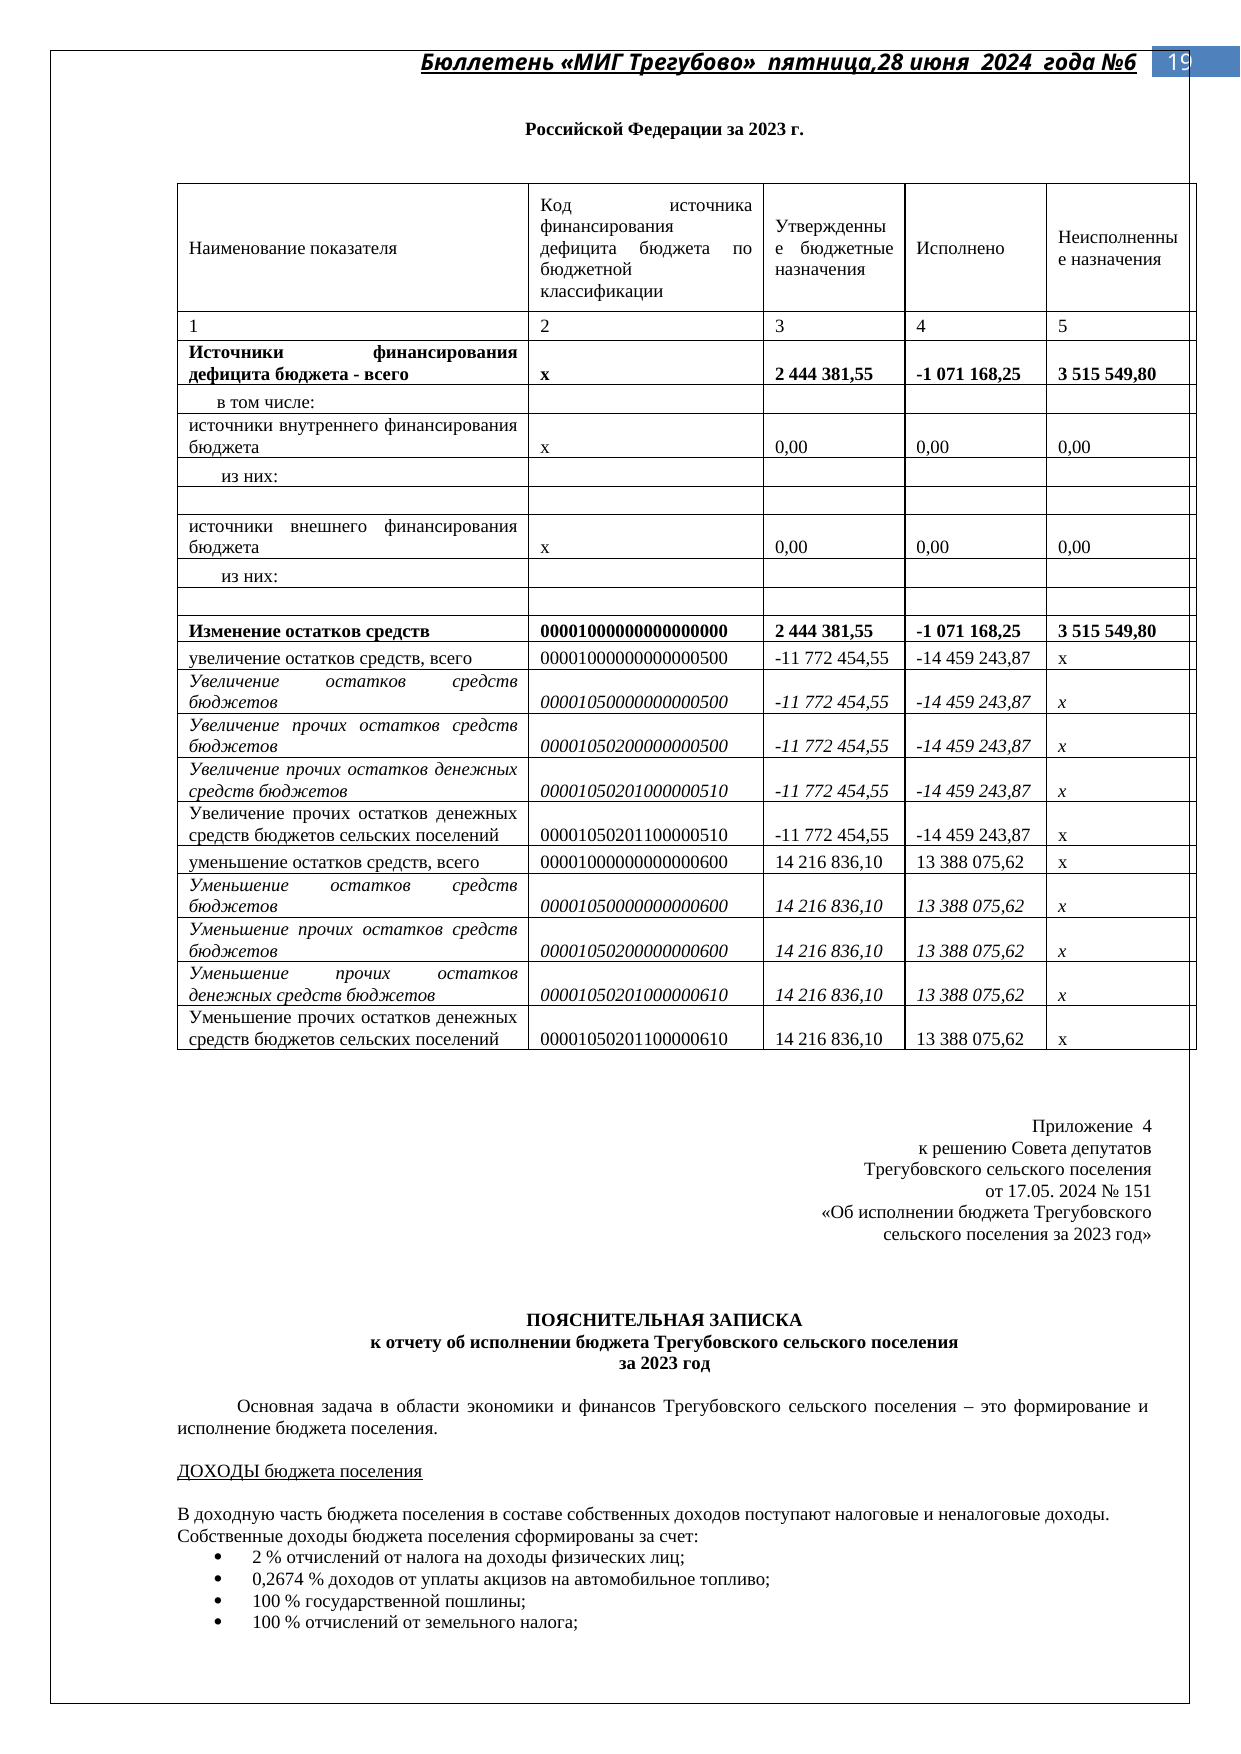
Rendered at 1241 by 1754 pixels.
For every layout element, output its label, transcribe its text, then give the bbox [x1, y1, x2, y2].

table_cell 0,00 [764, 414, 904, 457]
table_header Неисполненные назначения [1047, 184, 1189, 311]
table_cell 00001050201000000610 [529, 962, 763, 1005]
table_cell [1197, 240, 1240, 275]
table_cell Увеличение прочих остатков средств бюджетов [178, 714, 528, 757]
table_cell 14 216 836,10 [764, 846, 904, 873]
table_cell 0,00 [906, 515, 1046, 558]
table_cell 00001050200000000600 [529, 918, 763, 961]
table_cell -11 772 454,55 [764, 802, 904, 845]
table_cell [1197, 917, 1240, 961]
table_cell х [529, 341, 763, 384]
table_cell [764, 559, 904, 587]
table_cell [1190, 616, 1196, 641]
table_cell -1 071 168,25 [906, 616, 1046, 641]
text Основная задача в области экономики и финансов Трегубовского сельского поселения – это формирование и исполнение бюджета поселения. [177, 1395, 1152, 1438]
table_cell Увеличение прочих остатков денежных средств бюджетов сельских поселений [178, 802, 528, 845]
table_cell -14 459 243,87 [906, 802, 1046, 845]
table_cell [764, 588, 904, 614]
table_cell [1197, 801, 1240, 845]
table_cell 13 388 075,62 [906, 1006, 1046, 1049]
table_cell из них: [178, 458, 528, 486]
table_cell 2 [529, 312, 763, 340]
table_cell 00001000000000000000 [529, 616, 763, 641]
text Трегубовского сельского поселения [177, 1158, 1152, 1180]
table_cell 13 388 075,62 [906, 874, 1046, 917]
text В доходную часть бюджета поселения в составе собственных доходов поступают налоговые и неналоговые доходы. [177, 1503, 1152, 1525]
table_cell [529, 487, 763, 514]
table_cell 00001050200000000500 [529, 714, 763, 757]
table_cell 00001000000000000600 [529, 846, 763, 873]
table_cell [1197, 413, 1240, 457]
table_cell -14 459 243,87 [906, 670, 1046, 713]
table_cell х [529, 515, 763, 558]
table_cell Уменьшение остатков средств бюджетов [178, 874, 528, 917]
table_cell х [1047, 670, 1189, 713]
table_cell -14 459 243,87 [906, 758, 1046, 801]
table_cell х [1047, 846, 1189, 873]
table_cell -11 772 454,55 [764, 670, 904, 713]
table_cell [1047, 487, 1189, 514]
table_cell 00001050201100000610 [529, 1006, 763, 1049]
table_header Исполнено [906, 184, 1046, 311]
table_cell [1197, 615, 1240, 641]
table_cell 00001050201100000510 [529, 802, 763, 845]
text ДОХОДЫ бюджета поселения [177, 1460, 1152, 1482]
table_cell [764, 487, 904, 514]
table_cell Увеличение остатков средств бюджетов [178, 670, 528, 713]
table_cell 13 388 075,62 [906, 962, 1046, 1005]
table_cell х [1047, 758, 1189, 801]
table_cell [529, 559, 763, 587]
table_cell [1047, 385, 1189, 413]
table_cell Источники финансирования дефицита бюджета - всего [178, 341, 528, 384]
table_cell [906, 487, 1046, 514]
table_cell [1197, 457, 1240, 486]
table_cell Увеличение прочих остатков денежных средств бюджетов [178, 758, 528, 801]
table_cell [1047, 588, 1189, 614]
table_cell [1047, 458, 1189, 486]
table_cell источники внутреннего финансирования бюджета [178, 414, 528, 457]
table_cell 3 [764, 312, 904, 340]
table_cell Уменьшение прочих остатков денежных средств бюджетов [178, 962, 528, 1005]
text Приложение 4 [177, 1115, 1152, 1137]
table_cell 3 515 549,80 [1047, 616, 1189, 641]
table_cell 5 [1047, 312, 1189, 340]
table_header Утвержденные бюджетные назначения [764, 184, 904, 311]
text Российской Федерации за 2023 г. [177, 118, 1152, 140]
table_cell 0,00 [764, 515, 904, 558]
table_cell 14 216 836,10 [764, 962, 904, 1005]
table_cell [906, 588, 1046, 614]
table_cell [1197, 845, 1240, 873]
table_cell 2 444 381,55 [764, 616, 904, 641]
table_cell [1047, 559, 1189, 587]
table_cell в том числе: [178, 385, 528, 413]
table_cell [1197, 384, 1240, 413]
table_cell [906, 385, 1046, 413]
list 100 % отчислений от земельного налога; [214, 1611, 1152, 1633]
text ПОЯСНИТЕЛЬНАЯ ЗАПИСКА [177, 1309, 1152, 1331]
table_cell [1197, 873, 1240, 917]
table_cell [1190, 588, 1196, 614]
text от 17.05. 2024 № 151 [177, 1180, 1152, 1201]
table_cell увеличение остатков средств, всего [178, 642, 528, 668]
table_cell [1197, 641, 1240, 668]
table_cell х [1047, 714, 1189, 757]
table_cell х [1047, 642, 1189, 668]
table_cell 00001050000000000500 [529, 670, 763, 713]
table_cell -1 071 168,25 [906, 341, 1046, 384]
table_cell [1197, 558, 1240, 587]
table_cell 4 [906, 312, 1046, 340]
text Собственные доходы бюджета поселения сформированы за счет: [177, 1525, 1152, 1546]
table_header Код источника финансирования дефицита бюджета по бюджетной классификации [529, 184, 763, 311]
list 100 % государственной пошлины; [214, 1589, 1152, 1611]
table_cell [1197, 486, 1240, 514]
table_cell -11 772 454,55 [764, 642, 904, 668]
table_cell 0,00 [1047, 414, 1189, 457]
table_cell [1190, 385, 1196, 413]
table_cell [529, 385, 763, 413]
list 0,2674 % доходов от уплаты акцизов на автомобильное топливо; [214, 1568, 1152, 1589]
table_cell [529, 458, 763, 486]
table_cell источники внешнего финансирования бюджета [178, 515, 528, 558]
table_cell Уменьшение прочих остатков денежных средств бюджетов сельских поселений [178, 1006, 528, 1049]
table_cell х [1047, 1006, 1189, 1049]
text сельского поселения за 2023 год» [177, 1223, 1152, 1244]
table_cell [906, 458, 1046, 486]
table_cell 1 [178, 312, 528, 340]
text «Об исполнении бюджета Трегубовского [177, 1201, 1152, 1223]
table_cell [1197, 311, 1240, 340]
table_cell [764, 385, 904, 413]
table_cell [1190, 458, 1196, 486]
table_cell [178, 588, 528, 614]
table_cell -14 459 243,87 [906, 714, 1046, 757]
table_cell 00001050000000000600 [529, 874, 763, 917]
table_cell [1197, 587, 1240, 614]
table_cell -11 772 454,55 [764, 714, 904, 757]
table_cell [1197, 340, 1240, 384]
table_cell х [1047, 918, 1189, 961]
table_cell [529, 588, 763, 614]
list 2 % отчислений от налога на доходы физических лиц; [214, 1546, 1152, 1568]
table_cell 14 216 836,10 [764, 874, 904, 917]
table_cell х [1047, 874, 1189, 917]
table_cell 13 388 075,62 [906, 918, 1046, 961]
table_cell 3 515 549,80 [1047, 341, 1189, 384]
table_cell Уменьшение прочих остатков средств бюджетов [178, 918, 528, 961]
table_cell [906, 559, 1046, 587]
table_cell 14 216 836,10 [764, 918, 904, 961]
text к решению Совета депутатов [177, 1137, 1152, 1158]
table_cell -14 459 243,87 [906, 642, 1046, 668]
table_cell из них: [178, 559, 528, 587]
table_cell 0,00 [1047, 515, 1189, 558]
table_cell -11 772 454,55 [764, 758, 904, 801]
table_cell х [1047, 802, 1189, 845]
table_cell [764, 458, 904, 486]
table_cell 13 388 075,62 [906, 846, 1046, 873]
table_cell х [1047, 962, 1189, 1005]
table_cell [1190, 559, 1196, 587]
table_cell Изменение остатков средств [178, 616, 528, 641]
table_cell х [529, 414, 763, 457]
table_cell 0,00 [906, 414, 1046, 457]
table_cell 00001050201000000510 [529, 758, 763, 801]
table_cell [178, 487, 528, 514]
table_cell уменьшение остатков средств, всего [178, 846, 528, 873]
text к отчету об исполнении бюджета Трегубовского сельского поселения [177, 1331, 1152, 1352]
table_header Наименование показателя [178, 184, 528, 311]
table_cell [1197, 514, 1240, 558]
table_cell [1197, 757, 1240, 801]
table_cell 14 216 836,10 [764, 1006, 904, 1049]
table_cell [1197, 1005, 1240, 1049]
table_cell 00001000000000000500 [529, 642, 763, 668]
text за 2023 год [177, 1352, 1152, 1374]
table_cell [1197, 669, 1240, 713]
table_cell [1197, 961, 1240, 1005]
table_cell [1197, 713, 1240, 757]
table_cell [1197, 275, 1240, 311]
table_cell 2 444 381,55 [764, 341, 904, 384]
table_cell [1190, 487, 1196, 514]
